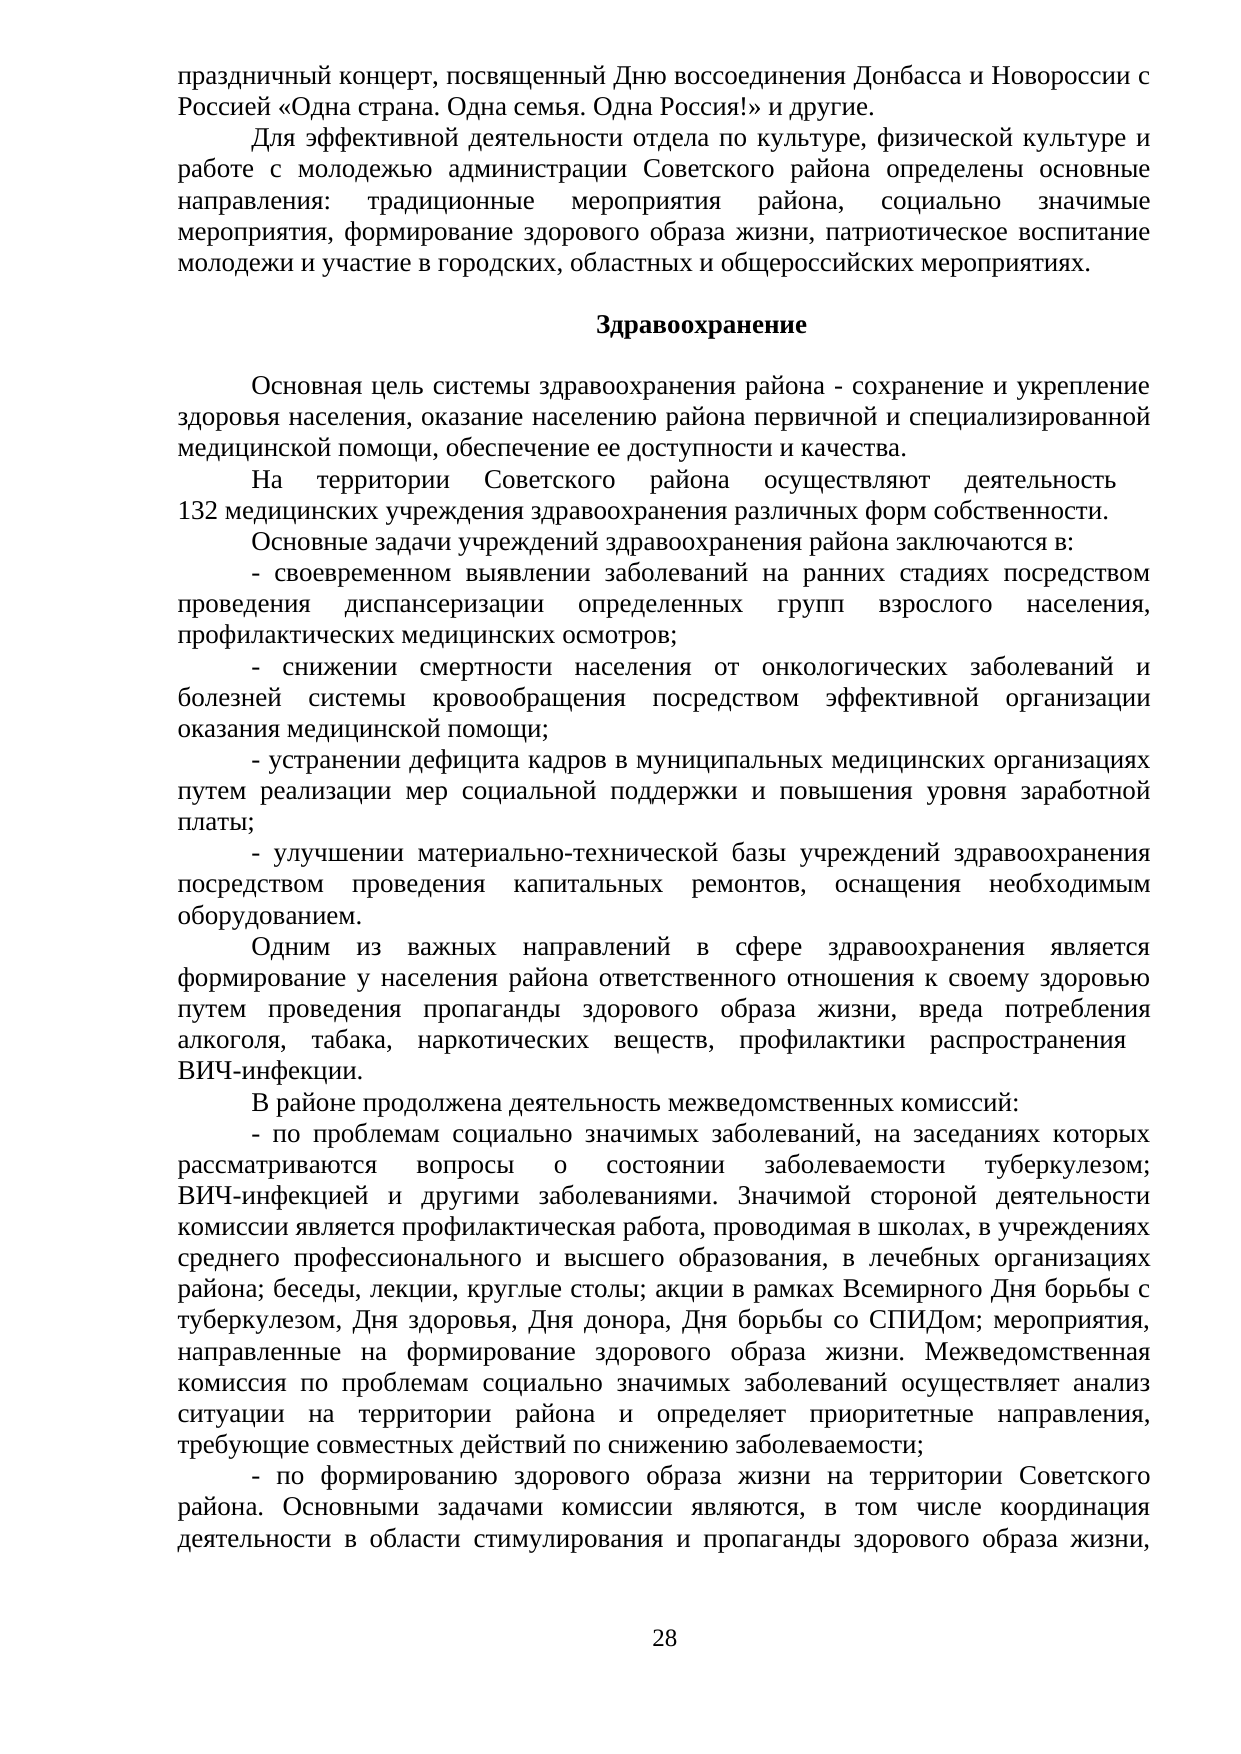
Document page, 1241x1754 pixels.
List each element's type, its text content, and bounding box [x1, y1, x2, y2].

text - улучшении материально-технической базы учреждений здравоохранения посредством проведения капитальных ремонтов, оснащения необходимым оборудованием. [177, 836, 1152, 930]
text - снижении смертности населения от онкологических заболеваний и болезней системы кровообращения посредством эффективной организации оказания медицинской помощи; [177, 649, 1152, 743]
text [177, 59, 1152, 121]
text - устранении дефицита кадров в муниципальных медицинских организациях путем реализации мер социальной поддержки и повышения уровня заработной платы; [177, 743, 1152, 836]
text Здравоохранение [177, 308, 1152, 339]
text Основная цель системы здравоохранения района - сохранение и укрепление здоровья населения, оказание населению района первичной и специализированной медицинской помощи, обеспечение ее доступности и качества. [177, 369, 1160, 463]
text Одним из важных направлений в сфере здравоохранения является формирование у населения района ответственного отношения к своему здоровью путем проведения пропаганды здорового образа жизни, вреда потребления алкоголя, табака, наркотических веществ, профилактики распространения ВИЧ-инфекции. [177, 930, 1152, 1086]
text Основные задачи учреждений здравоохранения района заключаются в: [177, 525, 1152, 556]
text - по проблемам социально значимых заболеваний, на заседаниях которых рассматриваются вопросы о состоянии заболеваемости туберкулезом; ВИЧ-инфекцией и другими заболеваниями. Значимой стороной деятельности комиссии является профилактическая работа, проводимая в школах, в учреждениях среднего профессионального и высшего образования, в лечебных организациях района; беседы, лекции, круглые столы; акции в рамках Всемирного Дня борьбы с туберкулезом, Дня здоровья, Дня донора, Дня борьбы со СПИДом; мероприятия, направленные на формирование здорового образа жизни. Межведомственная комиссия по проблемам социально значимых заболеваний осуществляет анализ ситуации на территории района и определяет приоритетные направления, требующие совместных действий по снижению заболеваемости; [177, 1117, 1152, 1458]
text Для эффективной деятельности отдела по культуре, физической культуре и работе с молодежью администрации Советского района определены основные направления: традиционные мероприятия района, социально значимые мероприятия, формирование здорового образа жизни, патриотическое воспитание молодежи и участие в городских, областных и общероссийских мероприятиях. [177, 121, 1152, 277]
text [177, 1458, 1160, 1617]
text В районе продолжена деятельность межведомственных комиссий: [177, 1086, 1152, 1117]
text На территории Советского района осуществляют деятельность 132 медицинских учреждения здравоохранения различных форм собственности. [177, 463, 1152, 525]
text - своевременном выявлении заболеваний на ранних стадиях посредством проведения диспансеризации определенных групп взрослого населения, профилактических медицинских осмотров; [177, 556, 1152, 649]
